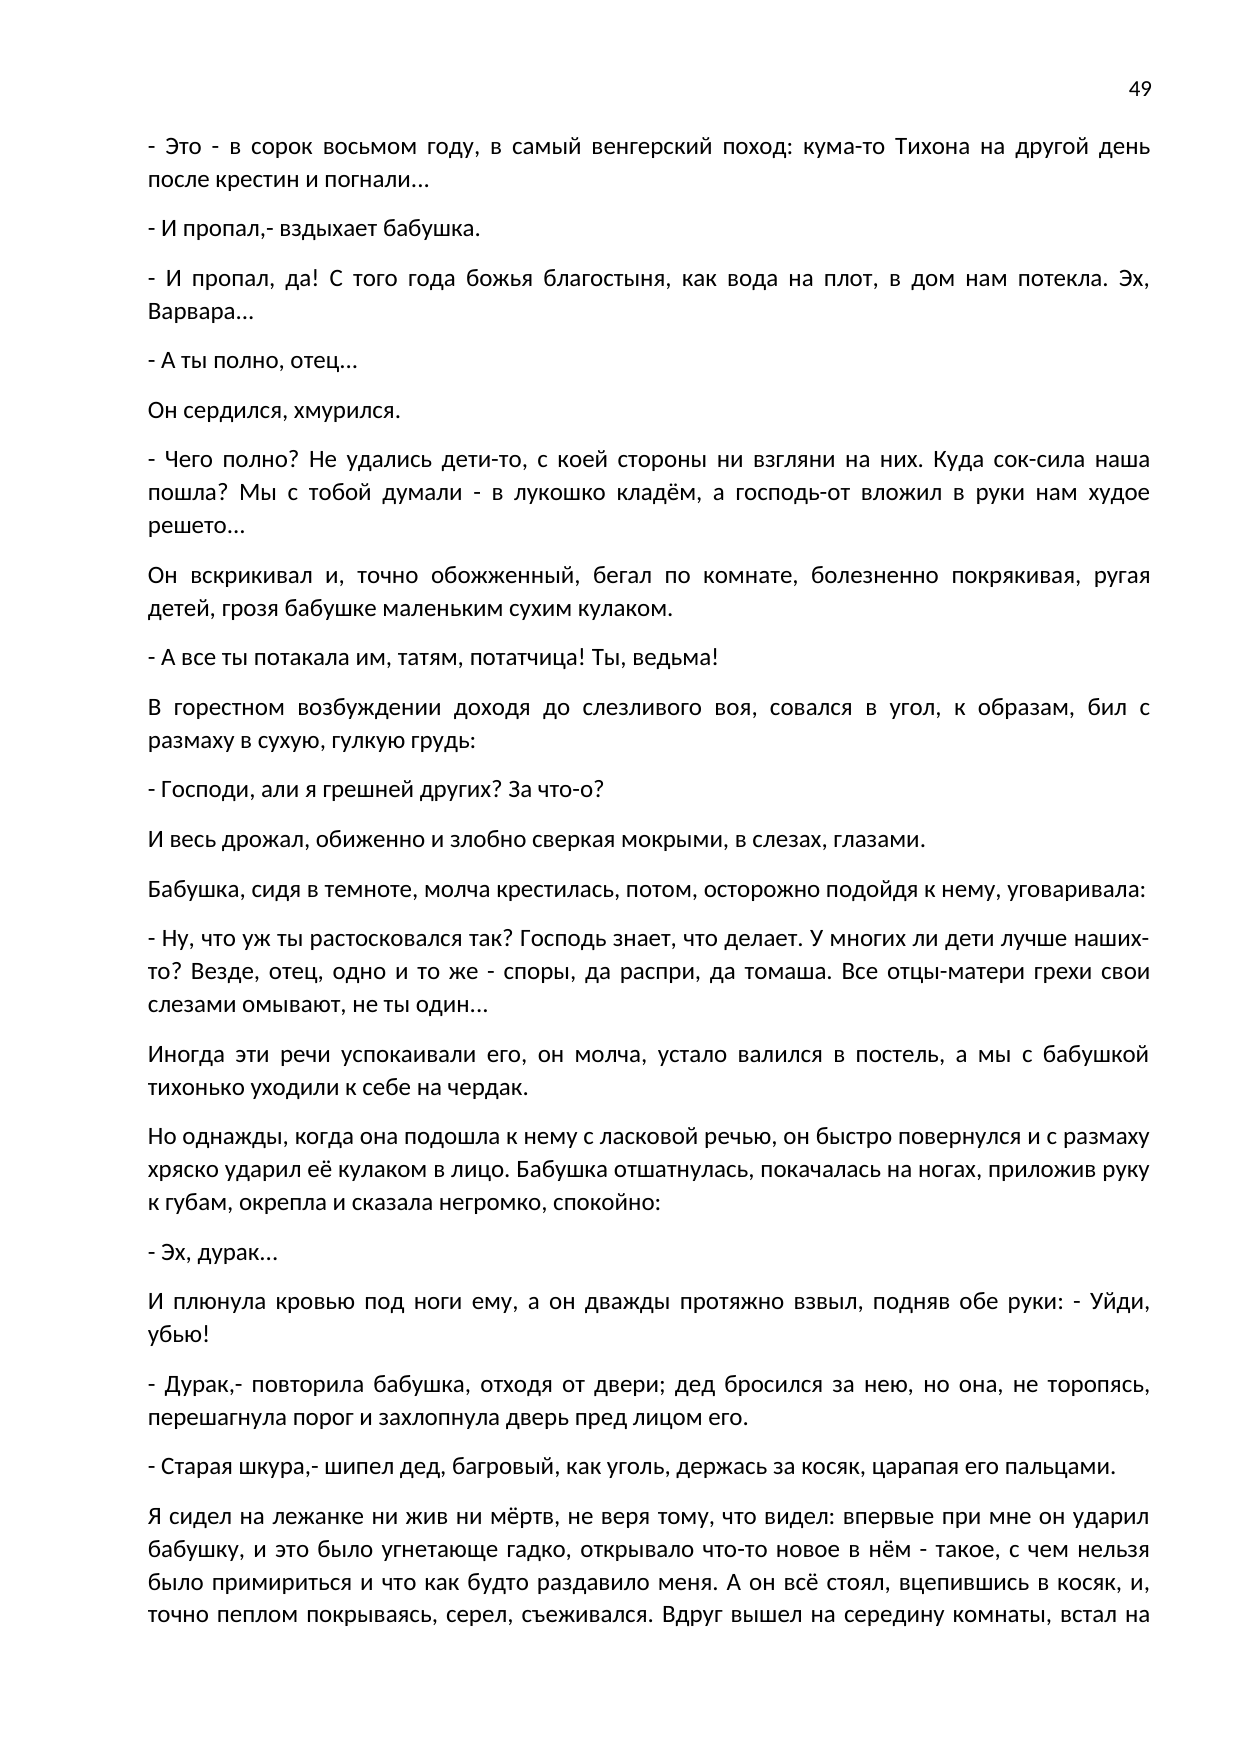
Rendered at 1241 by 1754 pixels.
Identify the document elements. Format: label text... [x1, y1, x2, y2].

text Он сердился, хмурился. [148, 394, 1152, 424]
text - И пропал, да! С того года божья благостыня, как вода на плот, в дом нам потекла. Эх, Варвара... [148, 262, 1152, 325]
text - Господи, али я грешней других? За что-о? [148, 773, 1152, 804]
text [148, 1500, 1152, 1629]
text - Старая шкура,- шипел дед, багровый, как уголь, держась за косяк, царапая его пальцами. [148, 1450, 1152, 1481]
text И весь дрожал, обиженно и злобно сверкая мокрыми, в слезах, глазами. [148, 823, 1152, 854]
text - Чего полно? Не удались дети-то, с коей стороны ни взгляни на них. Куда сок-сила наша пошла? Мы с тобой думали - в лукошко кладём, а господь-от вложил в руки нам худое решето... [148, 443, 1152, 540]
text И плюнула кровью под ноги ему, а он дважды протяжно взвыл, подняв обе руки: - Уйди, убью! [148, 1285, 1152, 1349]
text - А ты полно, отец... [148, 344, 1152, 375]
text - А все ты потакала им, татям, потатчица! Ты, ведьма! [148, 641, 1152, 672]
text Иногда эти речи успокаивали его, он молча, устало валился в постель, а мы с бабушкой тихонько уходили к себе на чердак. [148, 1038, 1152, 1101]
text - И пропал,- вздыхает бабушка. [148, 212, 1152, 243]
text Он вскрикивал и, точно обожженный, бегал по комнате, болезненно покрякивая, ругая детей, грозя бабушке маленьким сухим кулаком. [148, 559, 1152, 622]
text - Эх, дурак... [148, 1236, 1152, 1266]
text Но однажды, когда она подошла к нему с ласковой речью, он быстро повернулся и с размаху хряско ударил её кулаком в лицо. Бабушка отшатнулась, покачалась на ногах, приложив руку к губам, окрепла и сказала негромко, спокойно: [148, 1120, 1152, 1217]
text - Это - в сорок восьмом году, в самый венгерский поход: кума-то Тихона на другой день после крестин и погнали... [148, 130, 1152, 193]
text Бабушка, сидя в темноте, молча крестилась, потом, осторожно подойдя к нему, уговаривала: [148, 873, 1152, 903]
text - Ну, что уж ты растосковался так? Господь знает, что делает. У многих ли дети лучше наших-то? Везде, отец, одно и то же - споры, да распри, да томаша. Все отцы-матери грехи свои слезами омывают, не ты один... [148, 922, 1152, 1019]
text - Дурак,- повторила бабушка, отходя от двери; дед бросился за нею, но она, не торопясь, перешагнула порог и захлопнула дверь пред лицом его. [148, 1368, 1152, 1431]
text В горестном возбуждении доходя до слезливого воя, совался в угол, к образам, бил с размаху в сухую, гулкую грудь: [148, 691, 1152, 754]
